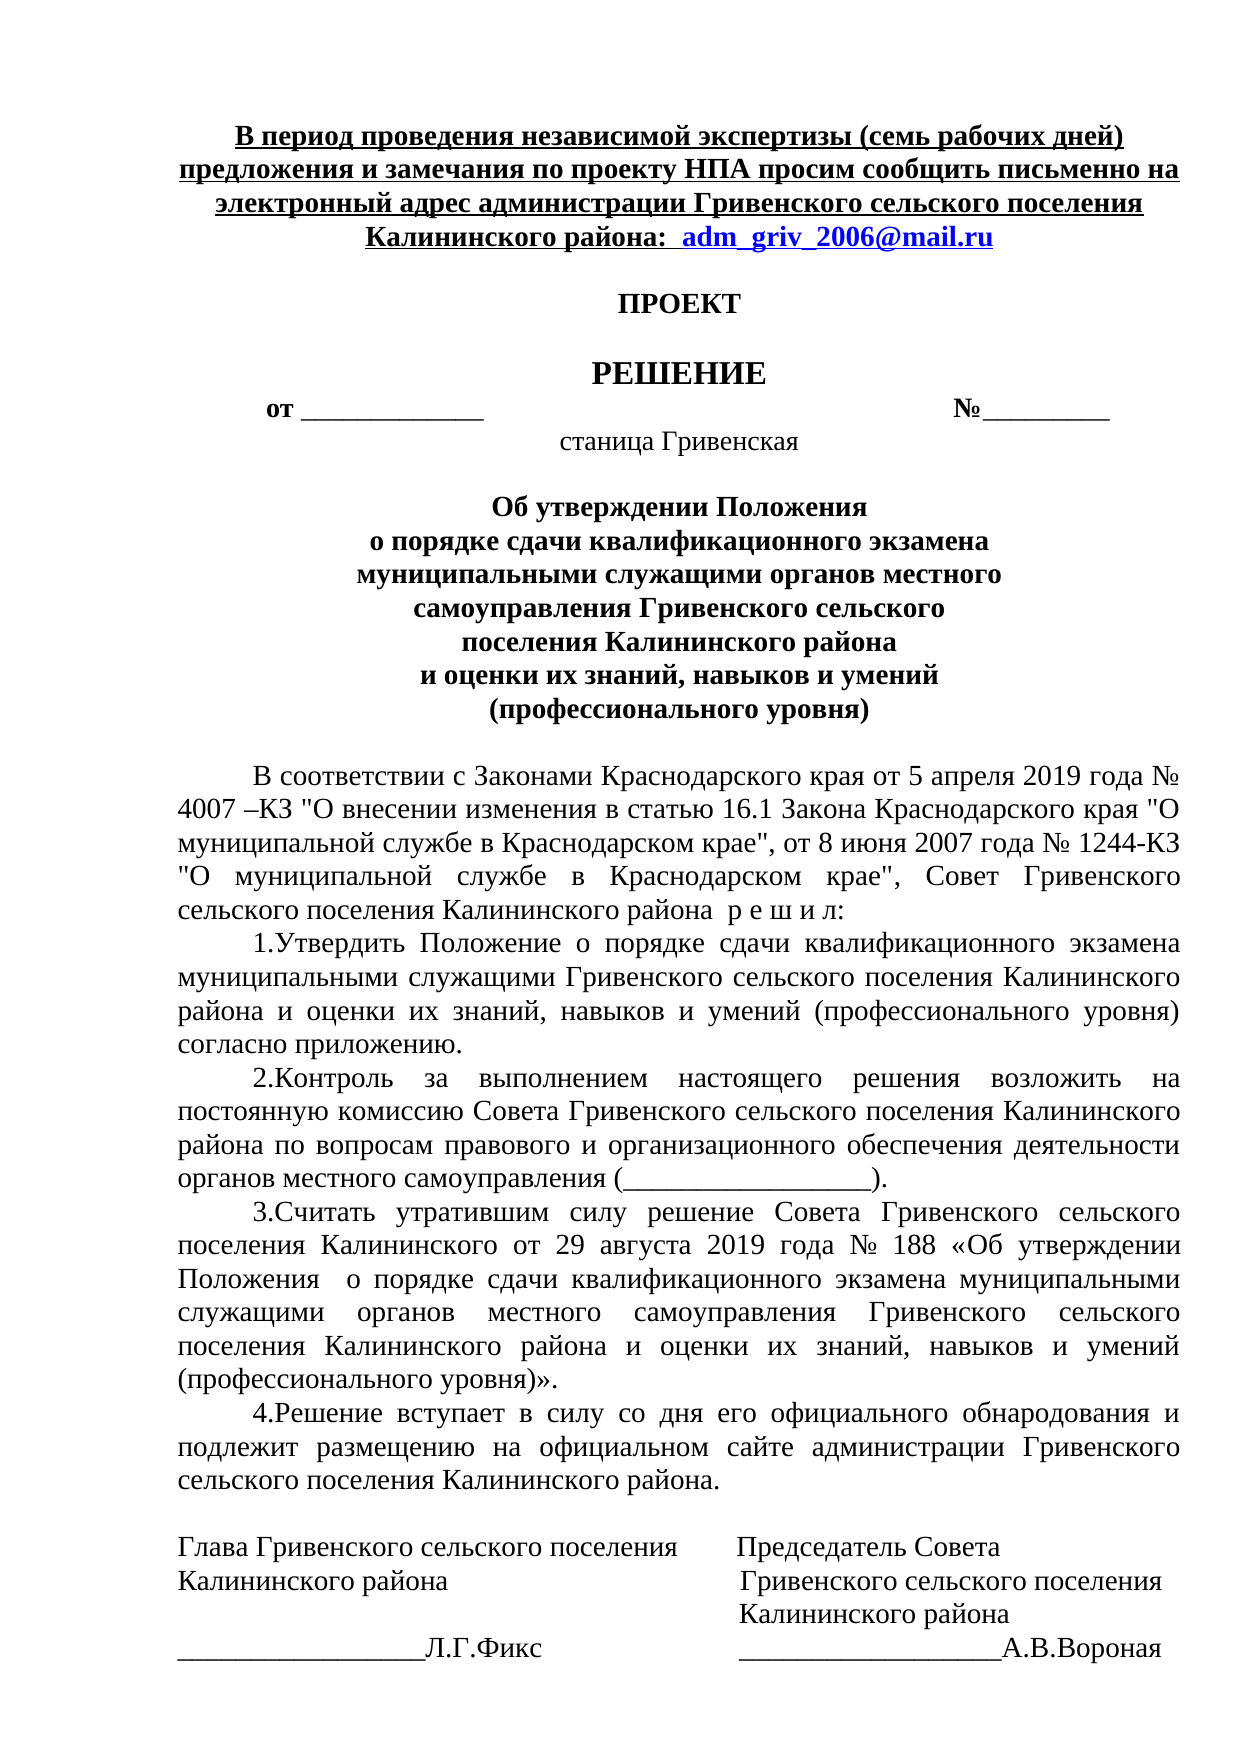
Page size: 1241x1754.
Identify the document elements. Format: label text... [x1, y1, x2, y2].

text Калининского района [177, 1596, 1181, 1630]
text В соответствии с Законами Краснодарского края от 5 апреля 2019 года № 4007 –КЗ "О внесении изменения в статью 16.1 Закона Краснодарского края "О муниципальной службе в Краснодарском крае", от 8 июня 2007 года № 1244-КЗ "О муниципальной службе в Краснодарском крае", Совет Гривенского сельского поселения Калининского района р е ш и л: [177, 758, 1181, 926]
text 2.Контроль за выполнением настоящего решения возложить на постоянную комиссию Совета Гривенского сельского поселения Калининского района по вопросам правового и организационного обеспечения деятельности органов местного самоуправления (_________________). [177, 1060, 1181, 1194]
text РЕШЕНИЕ [177, 353, 1181, 391]
text Калининского района Гривенского сельского поселения [177, 1563, 1181, 1596]
text от _____________ №_________ [177, 391, 1181, 424]
text 3.Считать утратившим силу решение Совета Гривенского сельского поселения Калининского от 29 августа 2019 года № 188 «Об утверждении Положения о порядке сдачи квалификационного экзамена муниципальными служащими органов местного самоуправления Гривенского сельского поселения Калининского района и оценки их знаний, навыков и умений (профессионального уровня)». [177, 1194, 1181, 1395]
text 1.Утвердить Положение о порядке сдачи квалификационного экзамена муниципальными служащими Гривенского сельского поселения Калининского района и оценки их знаний, навыков и умений (профессионального уровня) согласно приложению. [177, 926, 1181, 1060]
text станица Гривенская [177, 424, 1181, 456]
text Об утверждении Положения [177, 489, 1004, 523]
text муниципальными служащими органов местного самоуправления Гривенского сельского поселения Калининского района [354, 557, 1004, 657]
text и оценки их знаний, навыков и умений (профессионального уровня) [354, 657, 1004, 724]
text ПРОЕКТ [177, 286, 1181, 319]
text _________________Л.Г.Фикс __________________А.В.Вороная [177, 1630, 1181, 1663]
text Глава Гривенского сельского поселения Председатель Совета [177, 1529, 1181, 1563]
text В период проведения независимой экспертизы (семь рабочих дней) предложения и замечания по проекту НПА просим сообщить письменно на электронный адрес администрации Гривенского сельского поселения Калининского района: adm_griv_2006@mail.ru [177, 118, 1181, 252]
text 4.Решение вступает в силу со дня его официального обнародования и подлежит размещению на официальном сайте администрации Гривенского сельского поселения Калининского района. [177, 1395, 1181, 1496]
text о порядке сдачи квалификационного экзамена [177, 523, 1004, 557]
